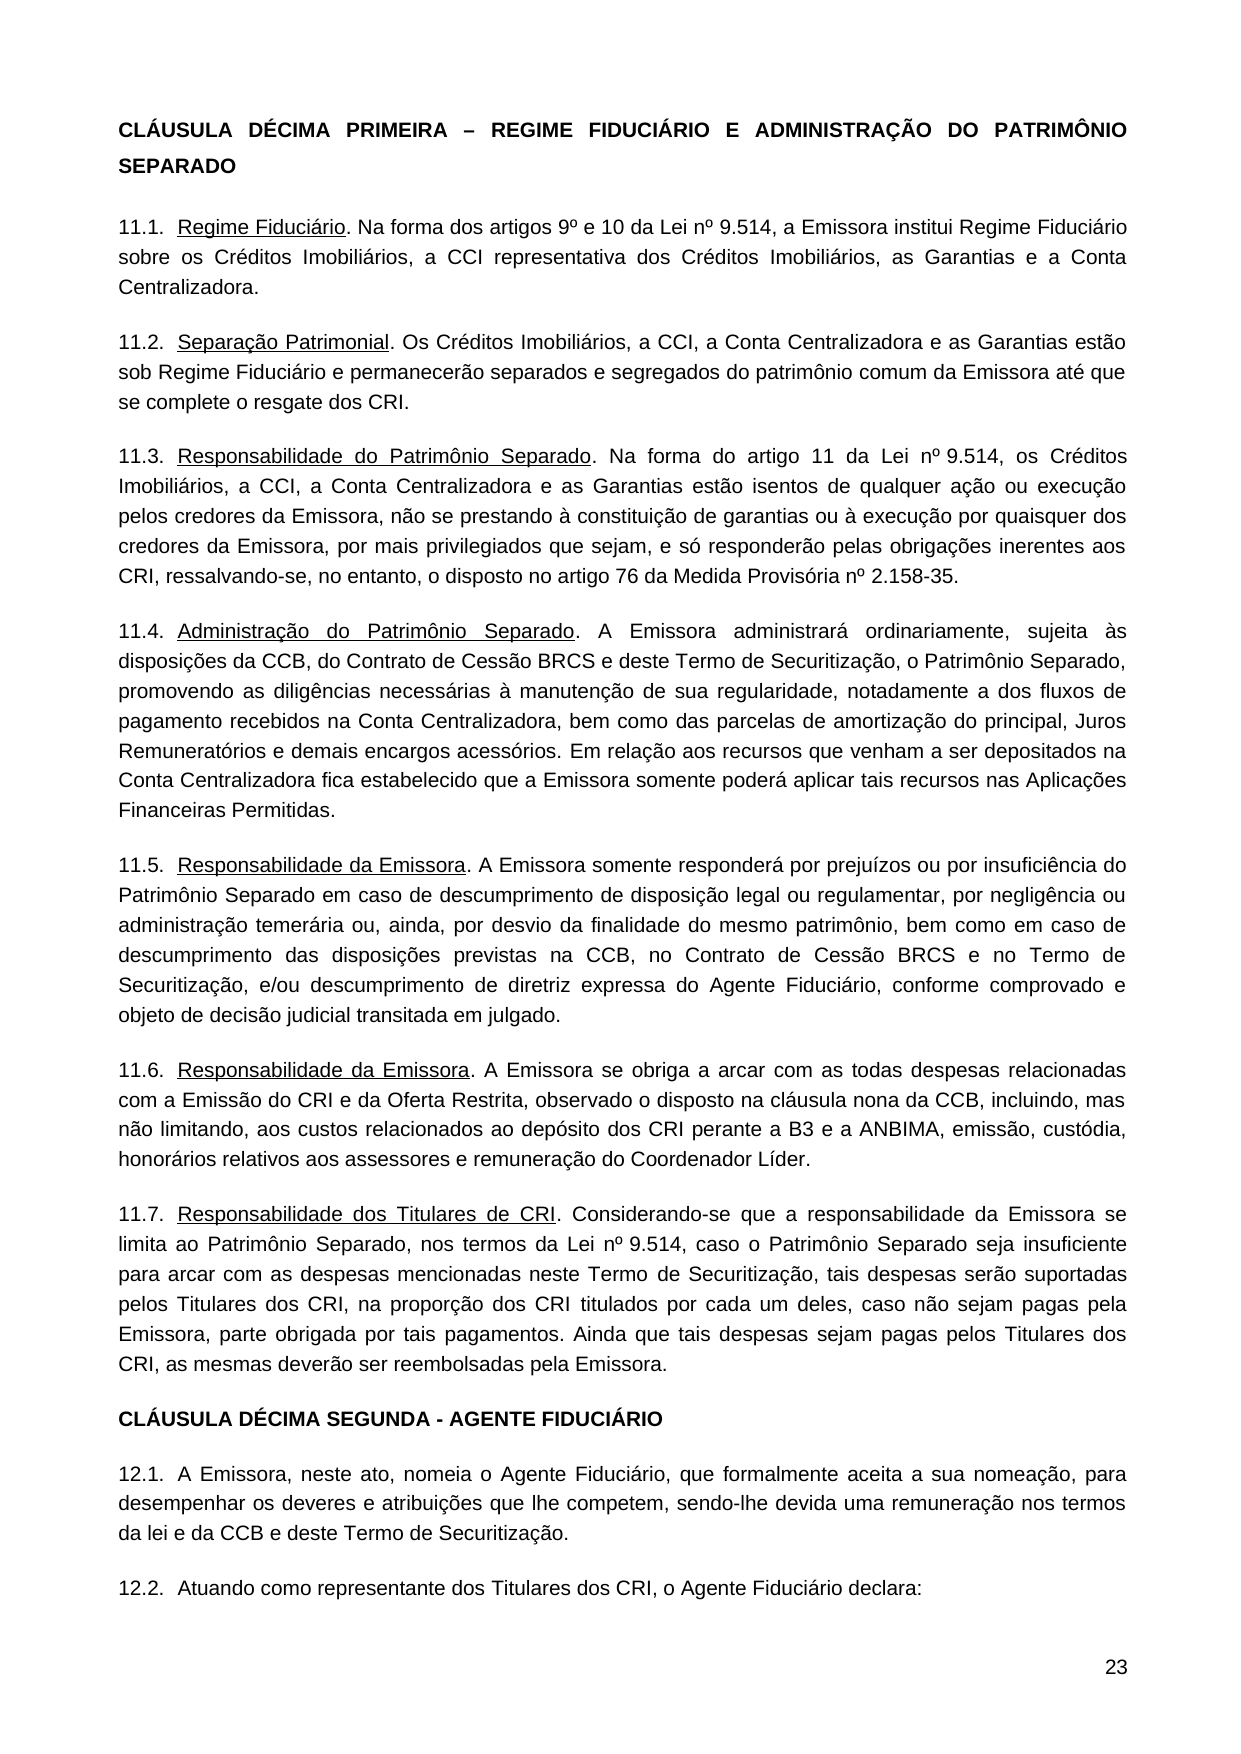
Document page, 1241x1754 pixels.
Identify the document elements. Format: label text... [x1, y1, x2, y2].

subtitle Responsabilidade da Emissora. A Emissora somente responderá por prejuízos ou por insuficiência do Patrimônio Separado em caso de descumprimento de disposição legal ou regulamentar, por negligência ou administração temerária ou, ainda, por desvio da finalidade do mesmo patrimônio, bem como em caso de descumprimento das disposições previstas na CCB, no Contrato de Cessão BRCS e no Termo de Securitização, e/ou descumprimento de diretriz expressa do Agente Fiduciário, conforme comprovado e objeto de decisão judicial transitada em julgado. [118, 853, 1128, 1027]
subtitle Administração do Patrimônio Separado. A Emissora administrará ordinariamente, sujeita às disposições da CCB, do Contrato de Cessão BRCS e deste Termo de Securitização, o Patrimônio Separado, promovendo as diligências necessárias à manutenção de sua regularidade, notadamente a dos fluxos de pagamento recebidos na Conta Centralizadora, bem como das parcelas de amortização do principal, Juros Remuneratórios e demais encargos acessórios. Em relação aos recursos que venham a ser depositados na Conta Centralizadora fica estabelecido que a Emissora somente poderá aplicar tais recursos nas Aplicações Financeiras Permitidas. [118, 619, 1128, 822]
subtitle Responsabilidade da Emissora. A Emissora se obriga a arcar com as todas despesas relacionadas com a Emissão do CRI e da Oferta Restrita, observado o disposto na cláusula nona da CCB, incluindo, mas não limitando, aos custos relacionados ao depósito dos CRI perante a B3 e a ANBIMA, emissão, custódia, honorários relativos aos assessores e remuneração do Coordenador Líder. [118, 1057, 1128, 1171]
subtitle CLÁUSULA DÉCIMA PRIMEIRA – REGIME FIDUCIÁRIO E ADMINISTRAÇÃO DO PATRIMÔNIO SEPARADO [81, 118, 1128, 178]
subtitle CLÁUSULA DÉCIMA SEGUNDA - AGENTE FIDUCIÁRIO [81, 1406, 1128, 1430]
subtitle Atuando como representante dos Titulares dos CRI, o Agente Fiduciário declara: [118, 1576, 1128, 1600]
subtitle A Emissora, neste ato, nomeia o Agente Fiduciário, que formalmente aceita a sua nomeação, para desempenhar os deveres e atribuições que lhe competem, sendo-lhe devida uma remuneração nos termos da lei e da CCB e deste Termo de Securitização. [118, 1461, 1128, 1545]
subtitle Regime Fiduciário. Na forma dos artigos 9º e 10 da Lei nº 9.514, a Emissora institui Regime Fiduciário sobre os Créditos Imobiliários, a CCI representativa dos Créditos Imobiliários, as Garantias e a Conta Centralizadora. [118, 215, 1128, 299]
subtitle Separação Patrimonial. Os Créditos Imobiliários, a CCI, a Conta Centralizadora e as Garantias estão sob Regime Fiduciário e permanecerão separados e segregados do patrimônio comum da Emissora até que se complete o resgate dos CRI. [118, 330, 1128, 413]
subtitle Responsabilidade do Patrimônio Separado. Na forma do artigo 11 da Lei nº 9.514, os Créditos Imobiliários, a CCI, a Conta Centralizadora e as Garantias estão isentos de qualquer ação ou execução pelos credores da Emissora, não se prestando à constituição de garantias ou à execução por quaisquer dos credores da Emissora, por mais privilegiados que sejam, e só responderão pelas obrigações inerentes aos CRI, ressalvando-se, no entanto, o disposto no artigo 76 da Medida Provisória nº 2.158-35. [118, 444, 1128, 588]
subtitle Responsabilidade dos Titulares de CRI. Considerando-se que a responsabilidade da Emissora se limita ao Patrimônio Separado, nos termos da Lei nº 9.514, caso o Patrimônio Separado seja insuficiente para arcar com as despesas mencionadas neste Termo de Securitização, tais despesas serão suportadas pelos Titulares dos CRI, na proporção dos CRI titulados por cada um deles, caso não sejam pagas pela Emissora, parte obrigada por tais pagamentos. Ainda que tais despesas sejam pagas pelos Titulares dos CRI, as mesmas deverão ser reembolsadas pela Emissora. [118, 1202, 1128, 1376]
